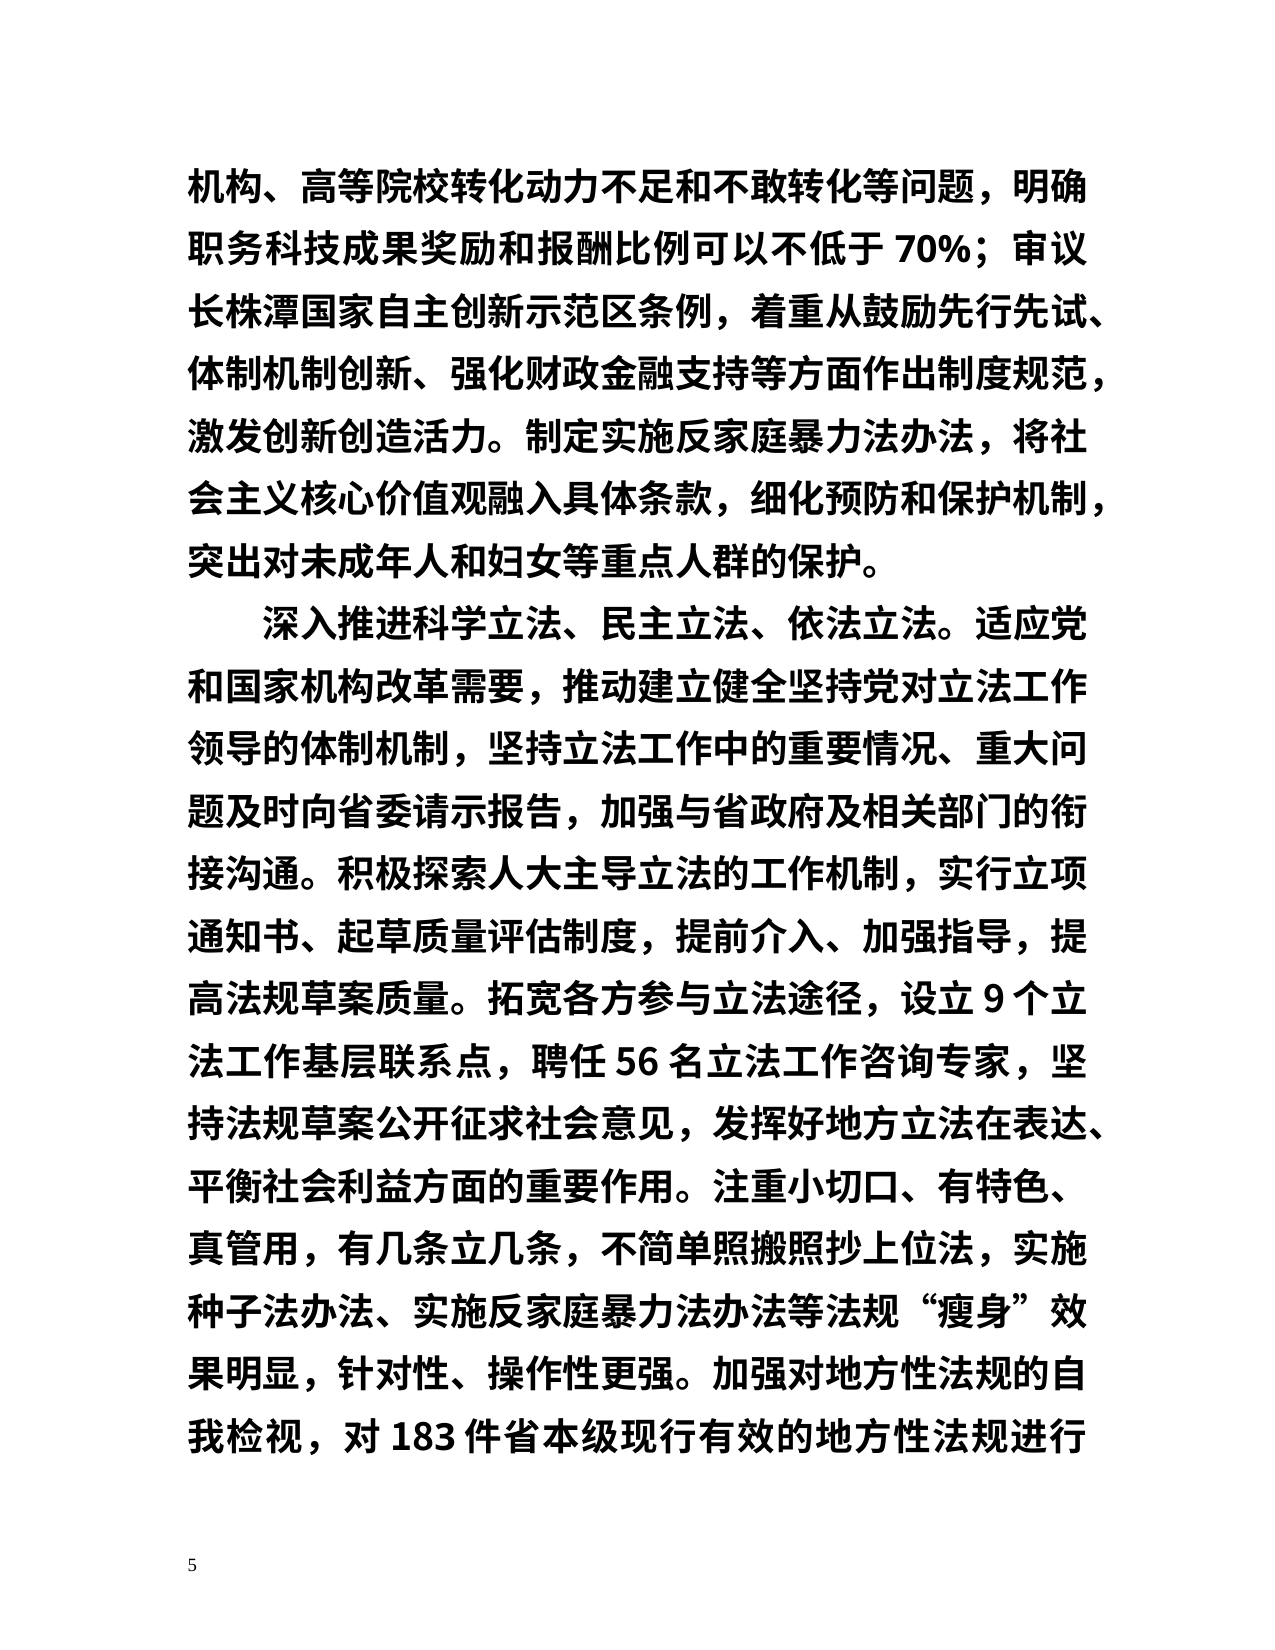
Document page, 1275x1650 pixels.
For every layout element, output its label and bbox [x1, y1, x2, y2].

text [187, 587, 1088, 1462]
text [187, 150, 1088, 587]
